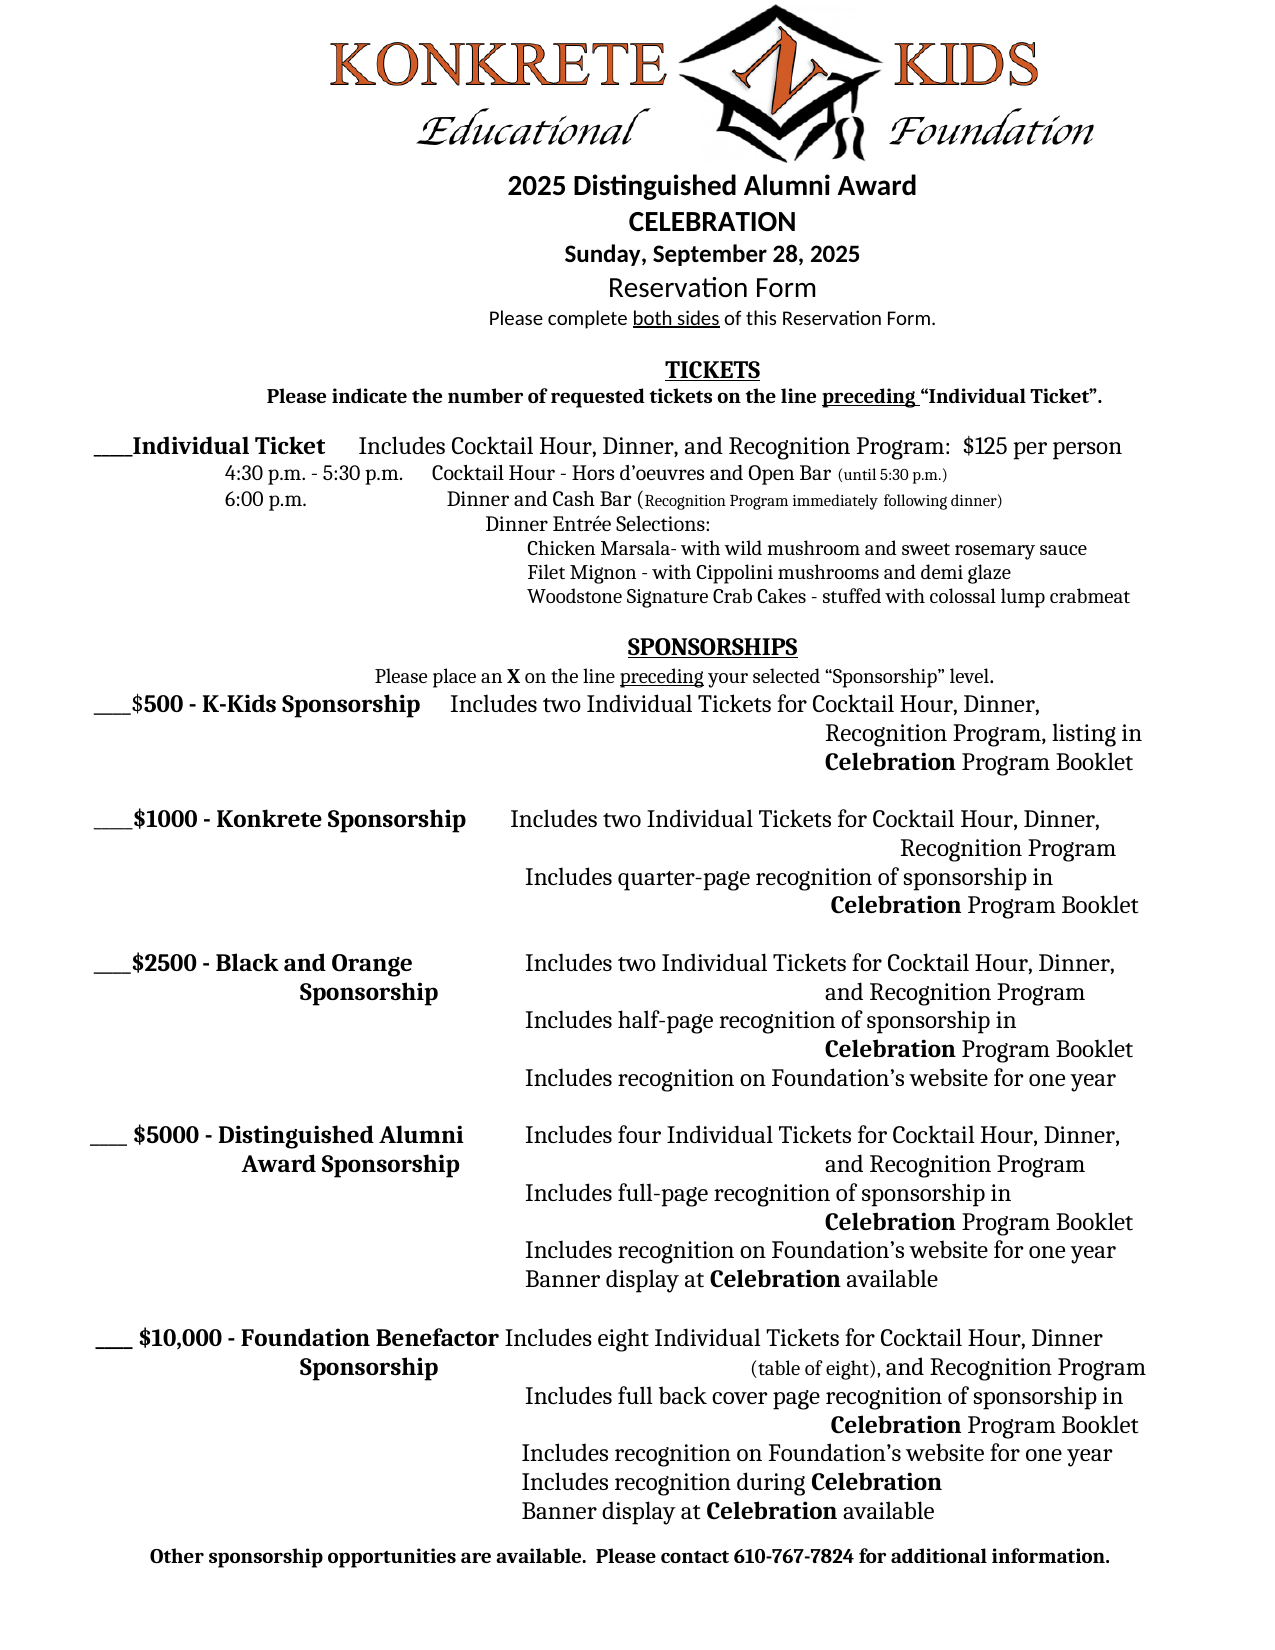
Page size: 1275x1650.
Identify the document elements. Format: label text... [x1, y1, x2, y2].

text Includes recognition on Foundation’s website for one year [150, 1064, 1275, 1092]
text _____$1000 - Konkrete Sponsorship Includes two Individual Tickets for Cocktail Hour, Dinner, [94, 805, 1275, 834]
text 4:30 p.m. - 5:30 p.m. Cocktail Hour - Hors d’oeuvres and Open Bar (until 5:30 p.m.) [150, 461, 1275, 486]
text Reservation Form [150, 269, 1275, 305]
text Includes recognition during Celebration [150, 1468, 1275, 1497]
text Woodstone Signature Crab Cakes - stuffed with colossal lump crabmeat [94, 584, 1275, 608]
text 2025 Distinguished Alumni Award [150, 167, 1275, 203]
text Celebration Program Booklet [84, 1207, 1275, 1236]
text Celebration Program Booklet [150, 891, 1275, 920]
text Chicken Marsala- with wild mushroom and sweet rosemary sauce [150, 537, 1275, 561]
text _____Individual Ticket Includes Cocktail Hour, Dinner, and Recognition Program: $125 per person [94, 432, 1275, 461]
text Please indicate the number of requested tickets on the line preceding “Individual Ticket”. [94, 384, 1275, 408]
text Sunday, September 28, 2025 [150, 239, 1275, 269]
text 6:00 p.m. Dinner and Cash Bar (Recognition Program immediately following dinner) [150, 486, 1275, 511]
text Includes half-page recognition of sponsorship in [150, 1006, 1275, 1035]
text Please place an X on the line preceding your selected “Sponsorship” level. [94, 661, 1275, 690]
text Sponsorship (table of eight), and Recognition Program [150, 1353, 1256, 1382]
text Sponsorship and Recognition Program [94, 977, 1275, 1006]
text ____$2500 - Black and Orange Includes two Individual Tickets for Cocktail Hour, Dinner, [94, 949, 1275, 977]
text Includes recognition on Foundation’s website for one year [150, 1236, 1275, 1265]
picture [316, 0, 1109, 168]
text Award Sponsorship and Recognition Program [84, 1150, 1275, 1179]
text Dinner Entrée Selections: [150, 511, 1275, 537]
text ____ $10,000 - Foundation Benefactor Includes eight Individual Tickets for Cocktail Hour, Dinner [84, 1324, 1275, 1353]
text TICKETS [150, 356, 1275, 384]
text Recognition Program [94, 834, 1275, 862]
text SPONSORSHIPS [150, 632, 1275, 661]
text Includes full-page recognition of sponsorship in [84, 1179, 1275, 1207]
text Banner display at Celebration available [150, 1497, 1275, 1526]
text Includes full back cover page recognition of sponsorship in [150, 1382, 1256, 1411]
text ____ $5000 - Distinguished Alumni Includes four Individual Tickets for Cocktail Hour, Dinner, [84, 1121, 1275, 1150]
text CELEBRATION [150, 203, 1275, 239]
text Filet Mignon - with Cippolini mushrooms and demi glaze [150, 561, 1275, 584]
text Celebration Program Booklet Includes recognition on Foundation’s website for one year [150, 1411, 1256, 1468]
text Please complete both sides of this Reservation Form. [150, 305, 1275, 330]
text Banner display at Celebration available [150, 1265, 1275, 1294]
text Other sponsorship opportunities are available. Please contact 610-767-7824 for additional information. [150, 1545, 1275, 1569]
text ____$500 - K-Kids Sponsorship Includes two Individual Tickets for Cocktail Hour, Dinner, [94, 690, 1275, 719]
text Celebration Program Booklet [150, 1035, 1275, 1064]
text Includes quarter-page recognition of sponsorship in [150, 862, 1275, 891]
text Recognition Program, listing in Celebration Program Booklet [94, 719, 1275, 776]
